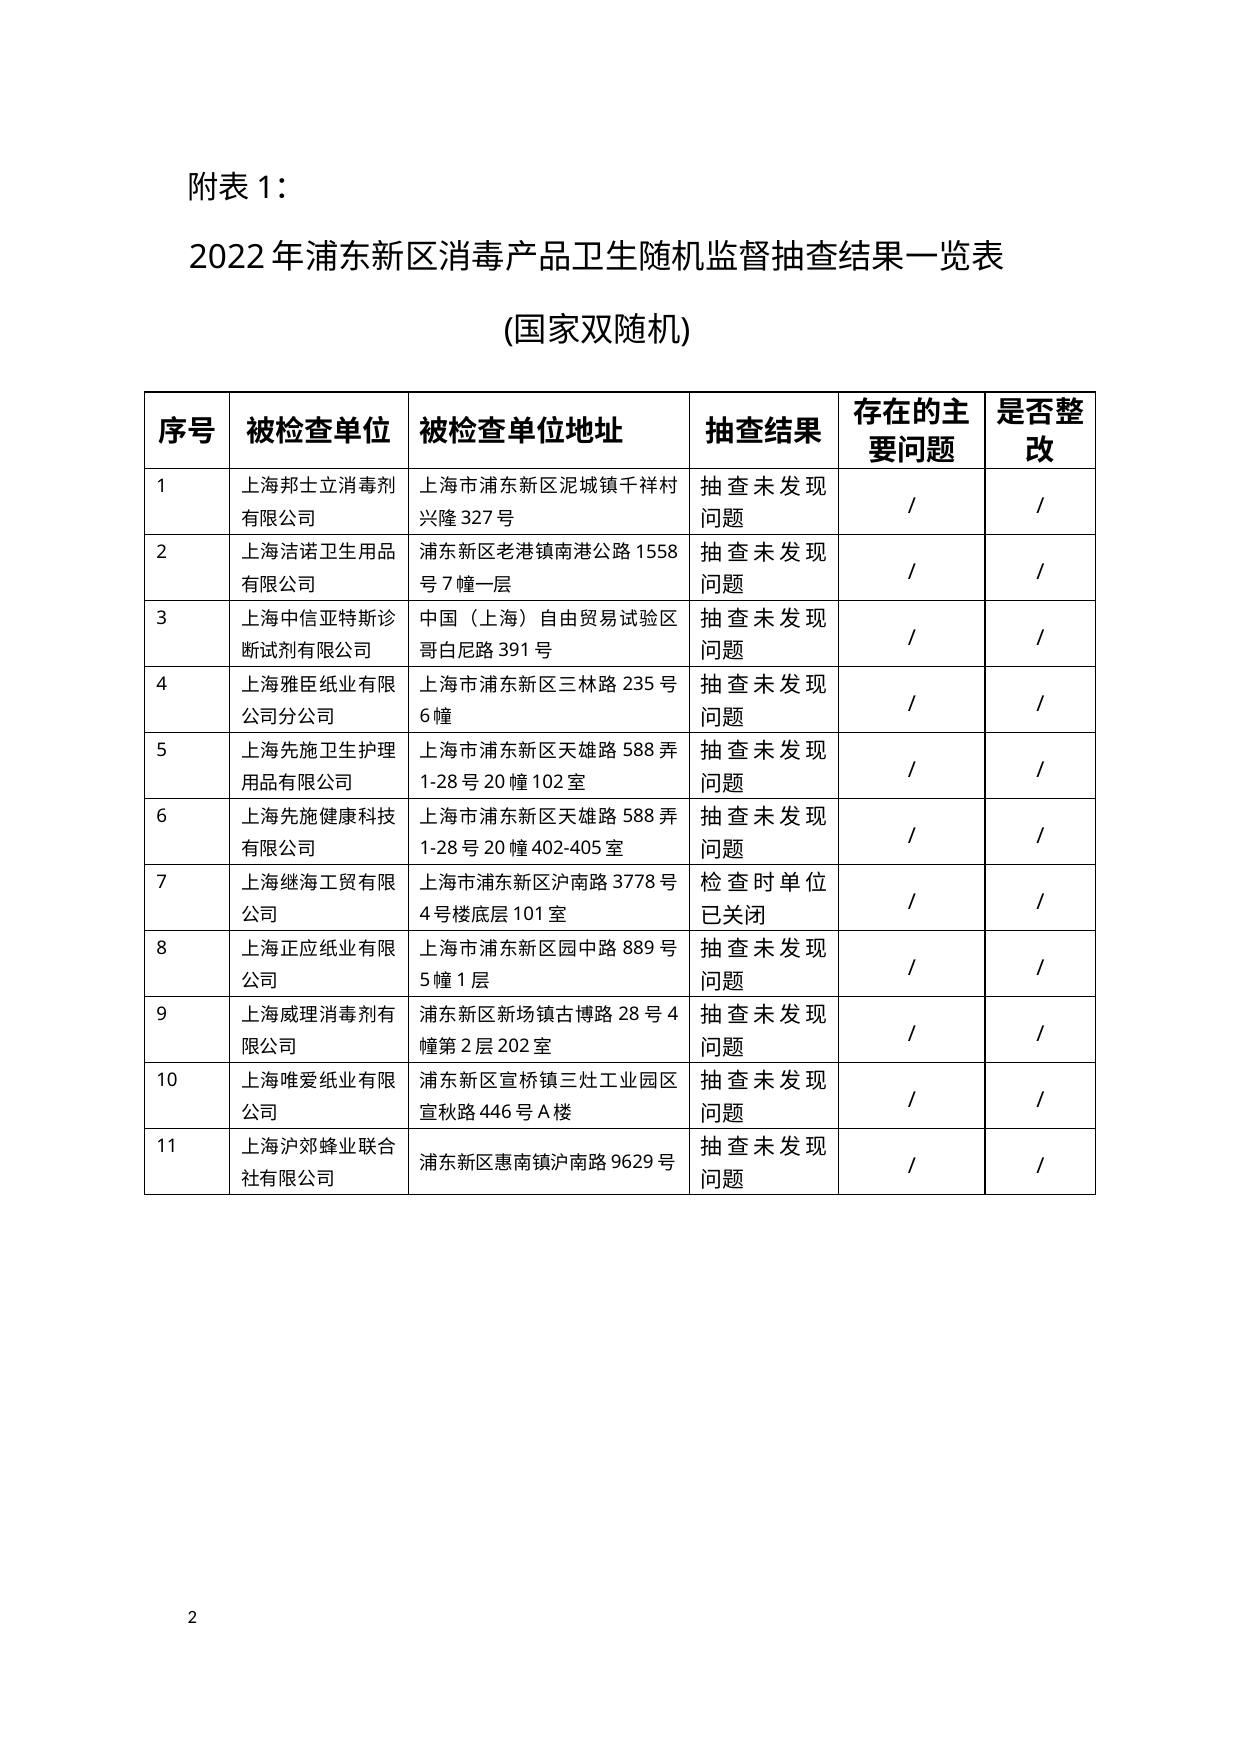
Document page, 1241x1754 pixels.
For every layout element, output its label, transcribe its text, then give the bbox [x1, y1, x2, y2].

table_cell / [986, 733, 1095, 798]
table_cell 4 [145, 667, 229, 732]
table_cell 7 [145, 865, 229, 930]
table_cell / [986, 601, 1095, 666]
table_cell 抽查未发现问题 [690, 1129, 838, 1194]
text 附表1： [187, 162, 1006, 207]
table_cell / [986, 865, 1095, 930]
table_cell / [986, 1063, 1095, 1128]
table_cell 检查时单位已关闭 [690, 865, 838, 930]
table_cell / [839, 535, 984, 599]
table_cell 8 [145, 931, 229, 996]
table_cell 上海唯爱纸业有限公司 [230, 1063, 408, 1128]
table_cell 抽查未发现问题 [690, 469, 838, 533]
table_cell 抽查未发现问题 [690, 733, 838, 798]
table_cell / [986, 469, 1095, 533]
table_cell 抽查未发现问题 [690, 997, 838, 1062]
table_cell 上海市浦东新区天雄路588弄1-28号20幢402-405室 [409, 799, 689, 864]
table_cell 浦东新区惠南镇沪南路9629号 [409, 1129, 689, 1194]
table_cell 上海先施健康科技有限公司 [230, 799, 408, 864]
table_cell / [986, 997, 1095, 1062]
table_cell / [839, 799, 984, 864]
table_cell 上海威理消毒剂有限公司 [230, 997, 408, 1062]
table_cell 上海正应纸业有限公司 [230, 931, 408, 996]
table_cell 上海市浦东新区三林路235号6幢 [409, 667, 689, 732]
table_cell / [839, 1129, 984, 1194]
table_cell / [839, 865, 984, 930]
table_cell 上海雅臣纸业有限公司分公司 [230, 667, 408, 732]
table_header 被检查单位地址 [409, 393, 689, 467]
table_cell / [839, 733, 984, 798]
table_cell 上海市浦东新区泥城镇千祥村兴隆327号 [409, 469, 689, 533]
table_cell / [839, 667, 984, 732]
table_header 存在的主要问题 [839, 393, 984, 467]
table_cell 9 [145, 997, 229, 1062]
table_cell 抽查未发现问题 [690, 931, 838, 996]
table_cell 上海洁诺卫生用品有限公司 [230, 535, 408, 599]
table_cell / [986, 799, 1095, 864]
table_cell 中国（上海）自由贸易试验区哥白尼路391号 [409, 601, 689, 666]
table_cell 上海继海工贸有限公司 [230, 865, 408, 930]
table_cell 10 [145, 1063, 229, 1128]
table_cell 上海沪郊蜂业联合社有限公司 [230, 1129, 408, 1194]
table_cell 上海邦士立消毒剂有限公司 [230, 469, 408, 533]
table_cell / [839, 931, 984, 996]
table_cell 抽查未发现问题 [690, 799, 838, 864]
table_cell 上海市浦东新区沪南路3778号4号楼底层101室 [409, 865, 689, 930]
table_cell 上海市浦东新区天雄路588弄1-28号20幢102室 [409, 733, 689, 798]
table_cell / [986, 931, 1095, 996]
table_cell 上海先施卫生护理用品有限公司 [230, 733, 408, 798]
table_cell 6 [145, 799, 229, 864]
table_cell 抽查未发现问题 [690, 667, 838, 732]
text 2022年浦东新区消毒产品卫生随机监督抽查结果一览表(国家双随机) [187, 230, 1006, 351]
table_cell / [839, 1063, 984, 1128]
table_cell / [986, 1129, 1095, 1194]
table_header 被检查单位 [230, 393, 408, 467]
table_cell 3 [145, 601, 229, 666]
table_cell / [839, 469, 984, 533]
table_cell 浦东新区老港镇南港公路1558号7幢一层 [409, 535, 689, 599]
table_cell 抽查未发现问题 [690, 1063, 838, 1128]
table_cell 浦东新区新场镇古博路28号4幢第2层202室 [409, 997, 689, 1062]
table_header 是否整改 [986, 393, 1095, 467]
table_cell 5 [145, 733, 229, 798]
table_cell 上海市浦东新区园中路889号5幢1层 [409, 931, 689, 996]
table_cell 抽查未发现问题 [690, 601, 838, 666]
table_cell / [986, 535, 1095, 599]
table_header 序号 [145, 393, 229, 467]
table_cell 11 [145, 1129, 229, 1194]
table_cell 上海中信亚特斯诊断试剂有限公司 [230, 601, 408, 666]
table_cell / [839, 601, 984, 666]
table_cell / [839, 997, 984, 1062]
table_cell 2 [145, 535, 229, 599]
table_cell 抽查未发现问题 [690, 535, 838, 599]
table_cell 1 [145, 469, 229, 533]
table_cell / [986, 667, 1095, 732]
table_header 抽查结果 [690, 393, 838, 467]
table_cell 浦东新区宣桥镇三灶工业园区宣秋路446号A楼 [409, 1063, 689, 1128]
